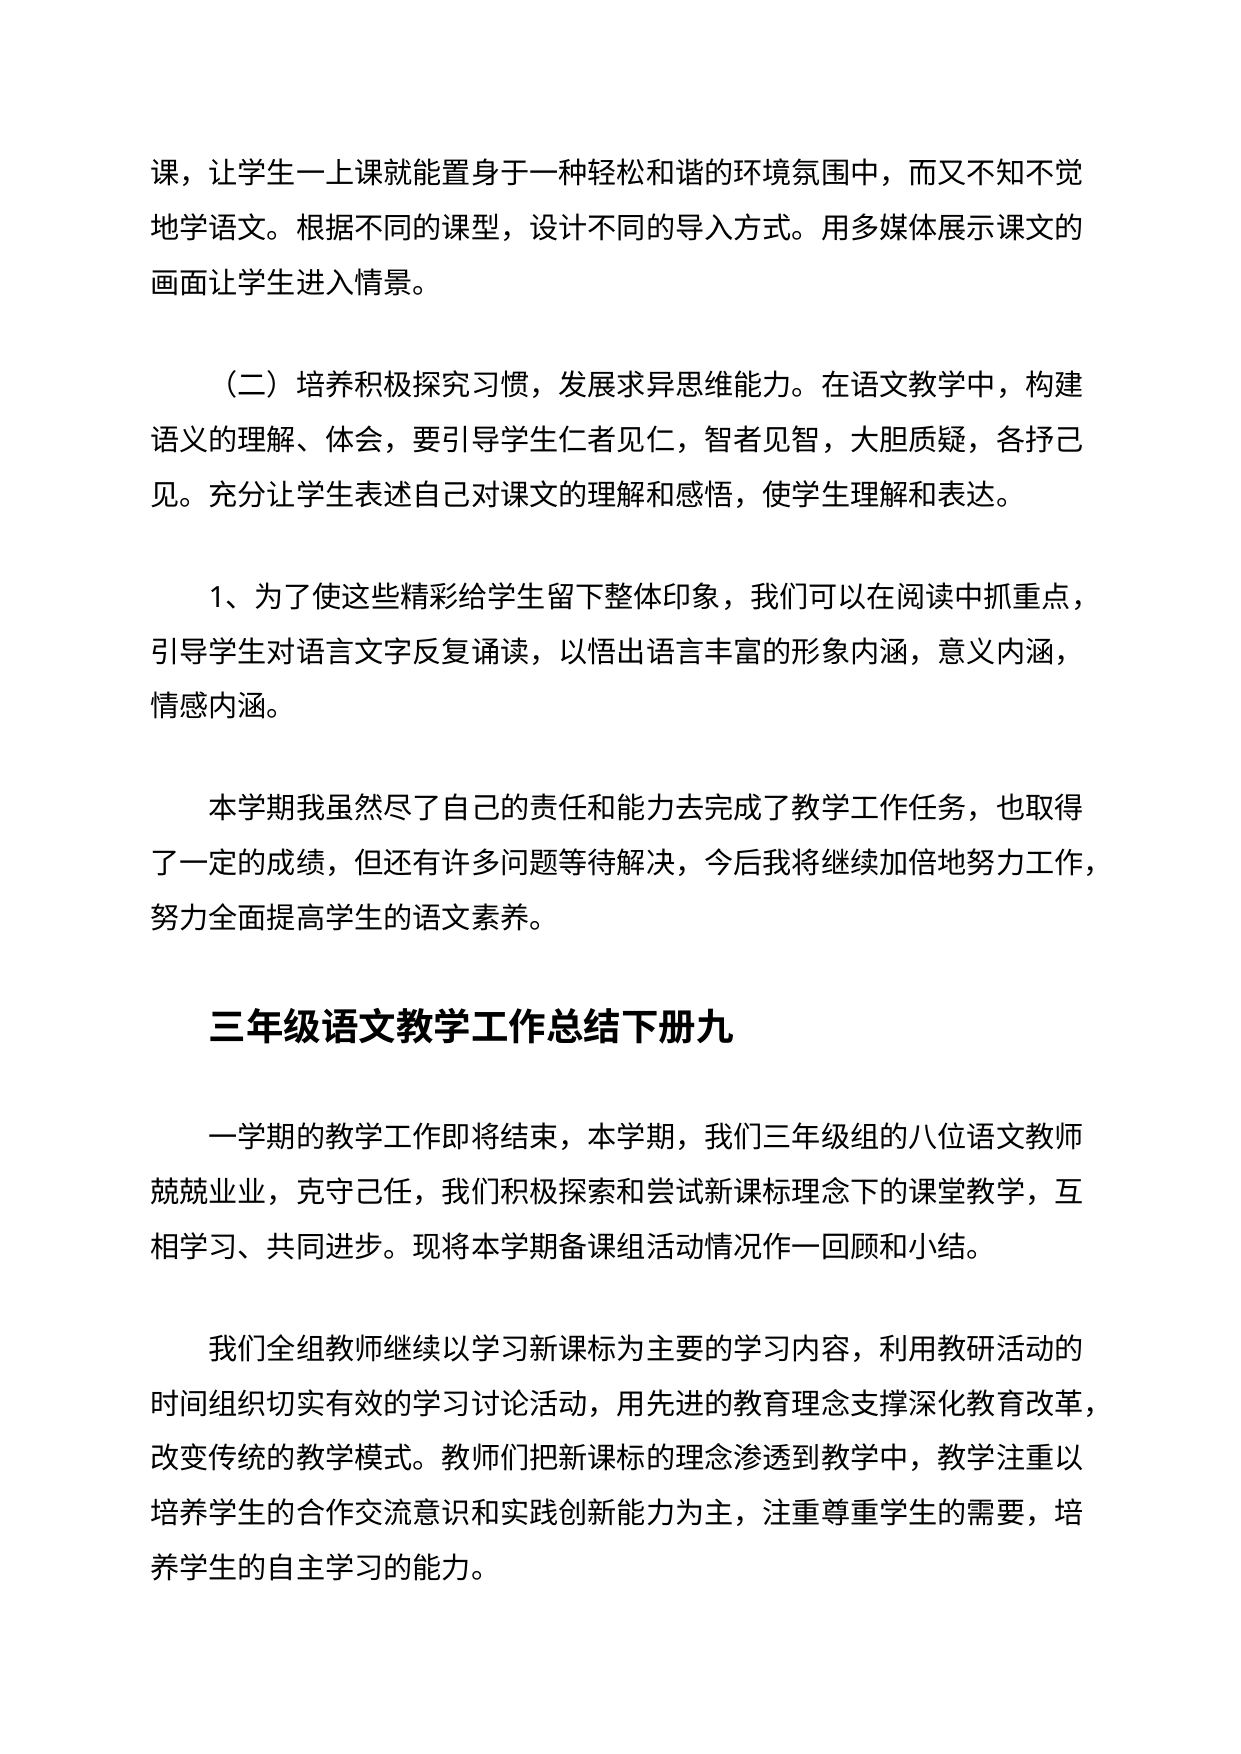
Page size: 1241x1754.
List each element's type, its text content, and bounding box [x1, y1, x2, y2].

text 三年级语文教学工作总结下册九 [150, 996, 1090, 1051]
text 我们全组教师继续以学习新课标为主要的学习内容，利用教研活动的时间组织切实有效的学习讨论活动，用先进的教育理念支撑深化教育改革，改变传统的教学模式。教师们把新课标的理念渗透到教学中，教学注重以培养学生的合作交流意识和实践创新能力为主，注重尊重学生的需要，培养学生的自主学习的能力。 [150, 1325, 1090, 1587]
text 1、为了使这些精彩给学生留下整体印象，我们可以在阅读中抓重点，引导学生对语言文字反复诵读，以悟出语言丰富的形象内涵，意义内涵，情感内涵。 [150, 573, 1090, 725]
text 一学期的教学工作即将结束，本学期，我们三年级组的八位语文教师兢兢业业，克守己任，我们积极探索和尝试新课标理念下的课堂教学，互相学习、共同进步。现将本学期备课组活动情况作一回顾和小结。 [150, 1114, 1090, 1266]
text （二）培养积极探究习惯，发展求异思维能力。在语文教学中，构建语义的理解、体会，要引导学生仁者见仁，智者见智，大胆质疑，各抒己见。充分让学生表述自己对课文的理解和感悟，使学生理解和表达。 [150, 362, 1090, 514]
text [150, 150, 1090, 302]
text 本学期我虽然尽了自己的责任和能力去完成了教学工作任务，也取得了一定的成绩，但还有许多问题等待解决，今后我将继续加倍地努力工作，努力全面提高学生的语文素养。 [150, 785, 1090, 937]
